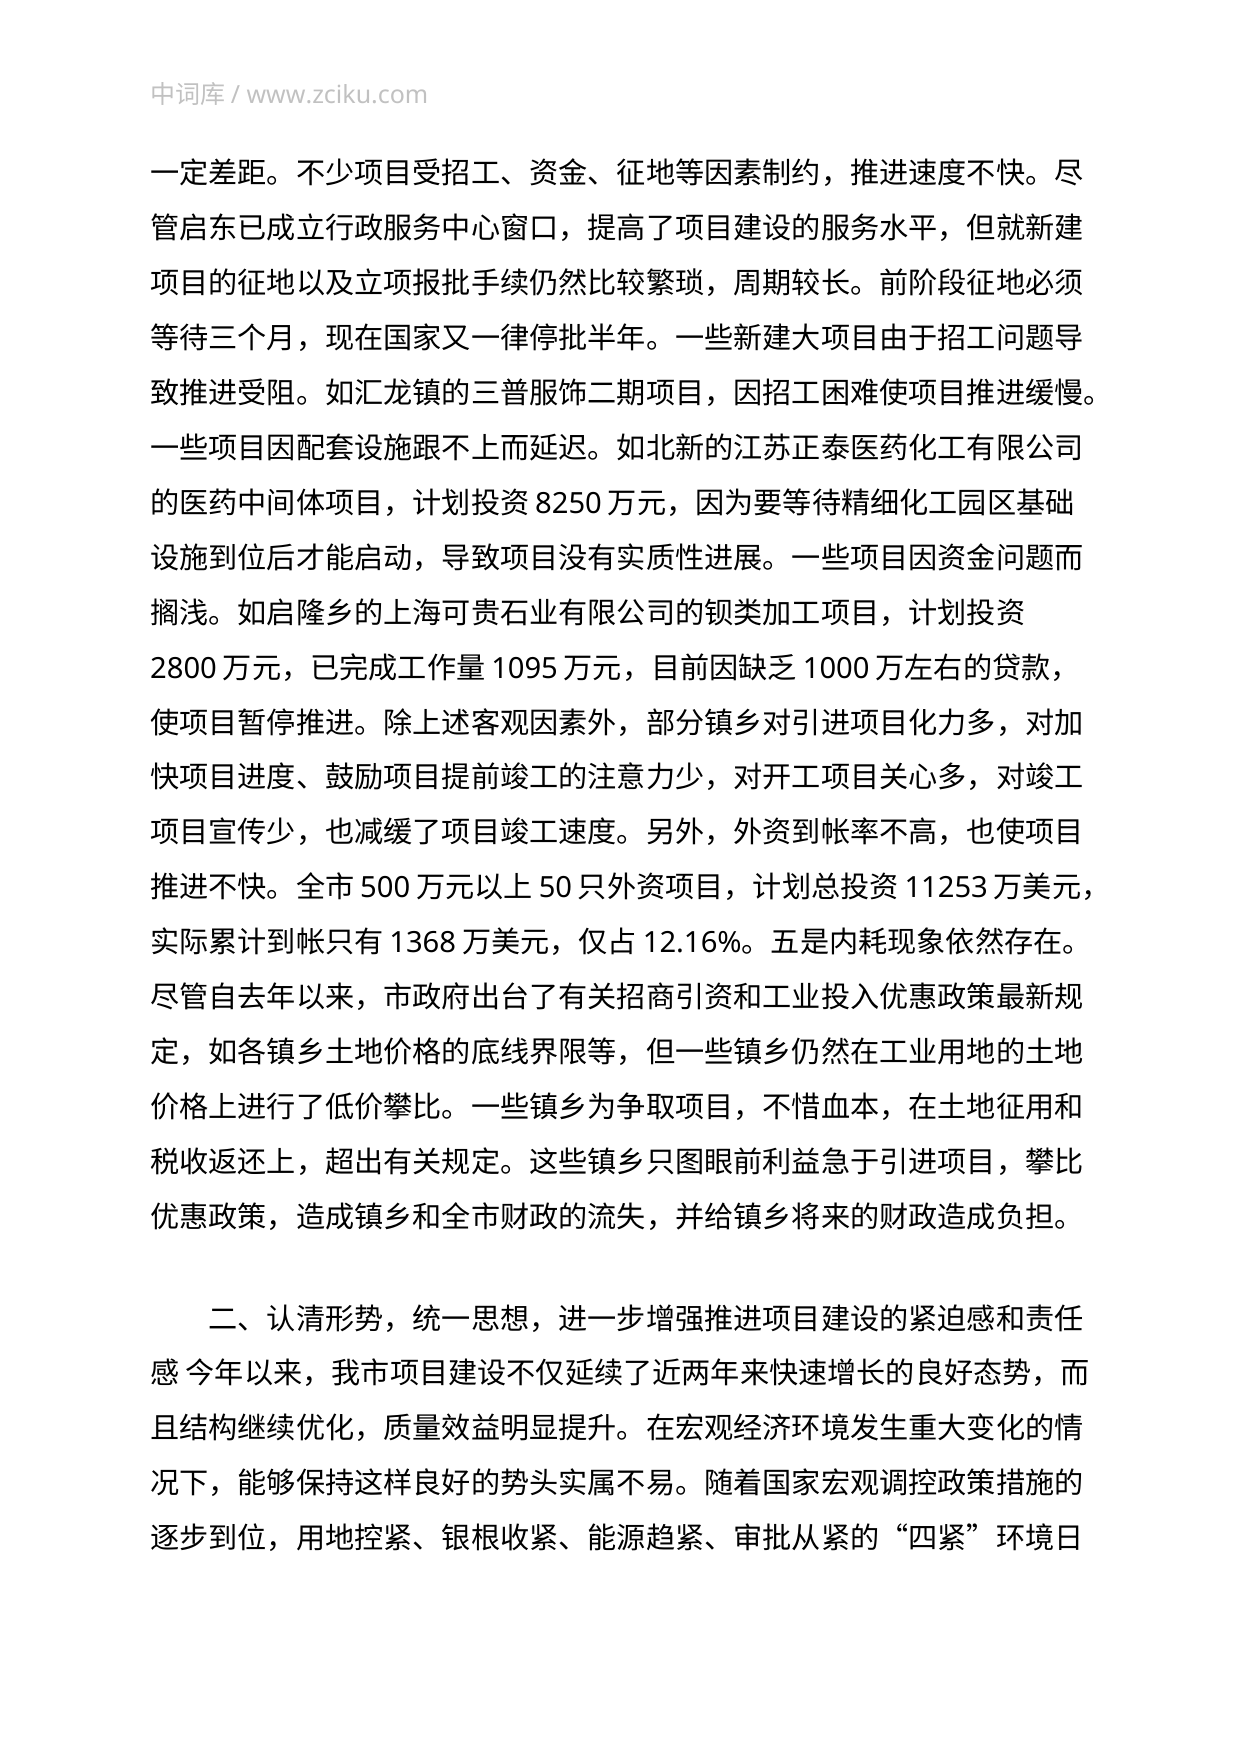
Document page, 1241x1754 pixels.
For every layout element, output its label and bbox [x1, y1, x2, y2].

text [150, 150, 1090, 1236]
text [150, 1295, 1090, 1557]
